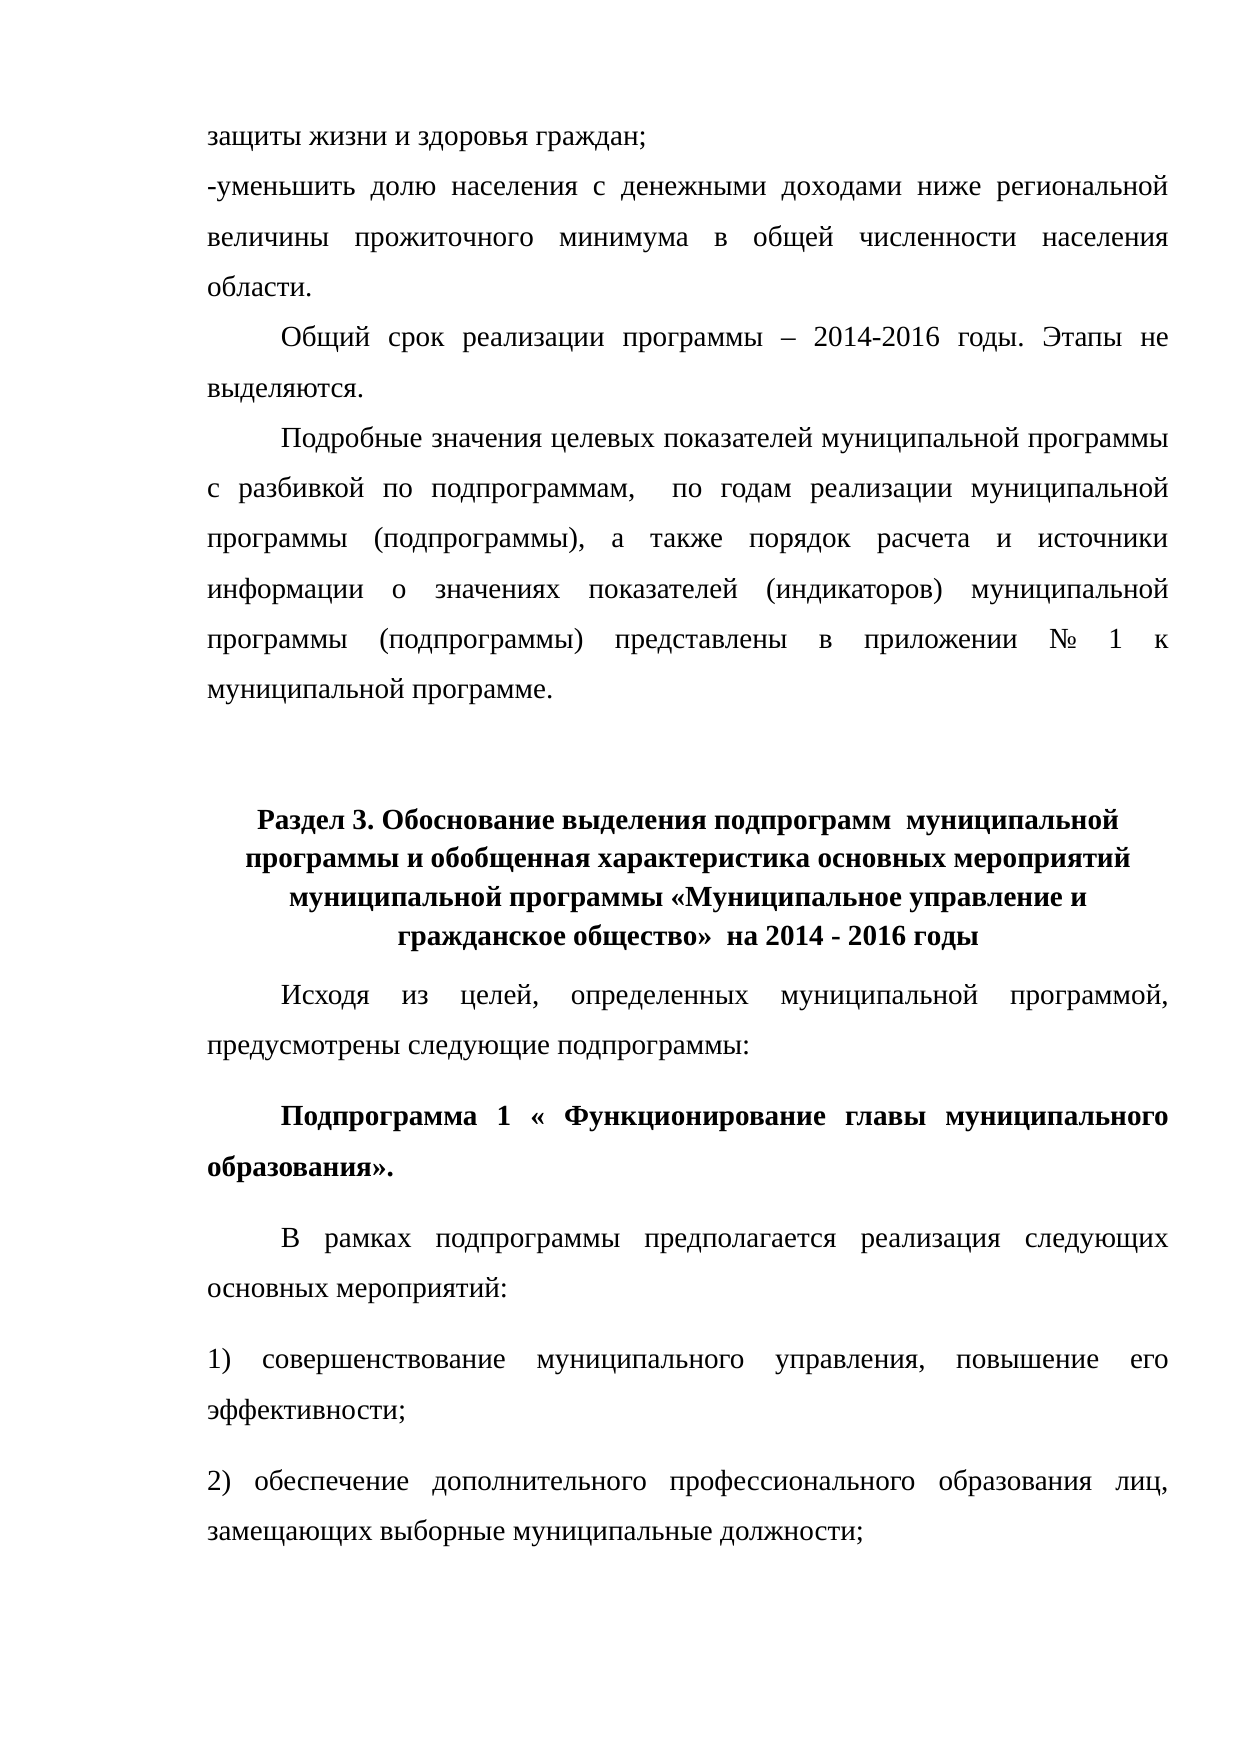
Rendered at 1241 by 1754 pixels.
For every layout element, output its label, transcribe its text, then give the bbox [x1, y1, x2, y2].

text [207, 118, 1169, 152]
text Подробные значения целевых показателей муниципальной программы с разбивкой по подпрограммам, по годам реализации муниципальной программы (подпрограммы), а также порядок расчета и источники информации о значениях показателей (индикаторов) муниципальной программы (подпрограммы) представлены в приложении № 1 к муниципальной программе. [207, 420, 1169, 705]
text 1) совершенствование муниципального управления, повышение его эффективности; [207, 1341, 1169, 1425]
text Подпрограмма 1 « Функционирование главы муниципального образования». [207, 1098, 1169, 1182]
text Исходя из целей, определенных муниципальной программой, предусмотрены следующие подпрограммы: [207, 977, 1169, 1061]
text Общий срок реализации программы – 2014-2016 годы. Этапы не выделяются. [207, 319, 1169, 403]
text В рамках подпрограммы предполагается реализация следующих основных мероприятий: [207, 1220, 1169, 1304]
text 2) обеспечение дополнительного профессионального образования лиц, замещающих выборные муниципальные должности; [207, 1463, 1169, 1547]
text -уменьшить долю населения с денежными доходами ниже региональной величины прожиточного минимума в общей численности населения области. [207, 168, 1169, 303]
text Раздел 3. Обоснование выделения подпрограмм муниципальной программы и обобщенная характеристика основных мероприятий муниципальной программы «Муниципальное управление и гражданское общество» на 2014 - 2016 годы [207, 802, 1169, 951]
